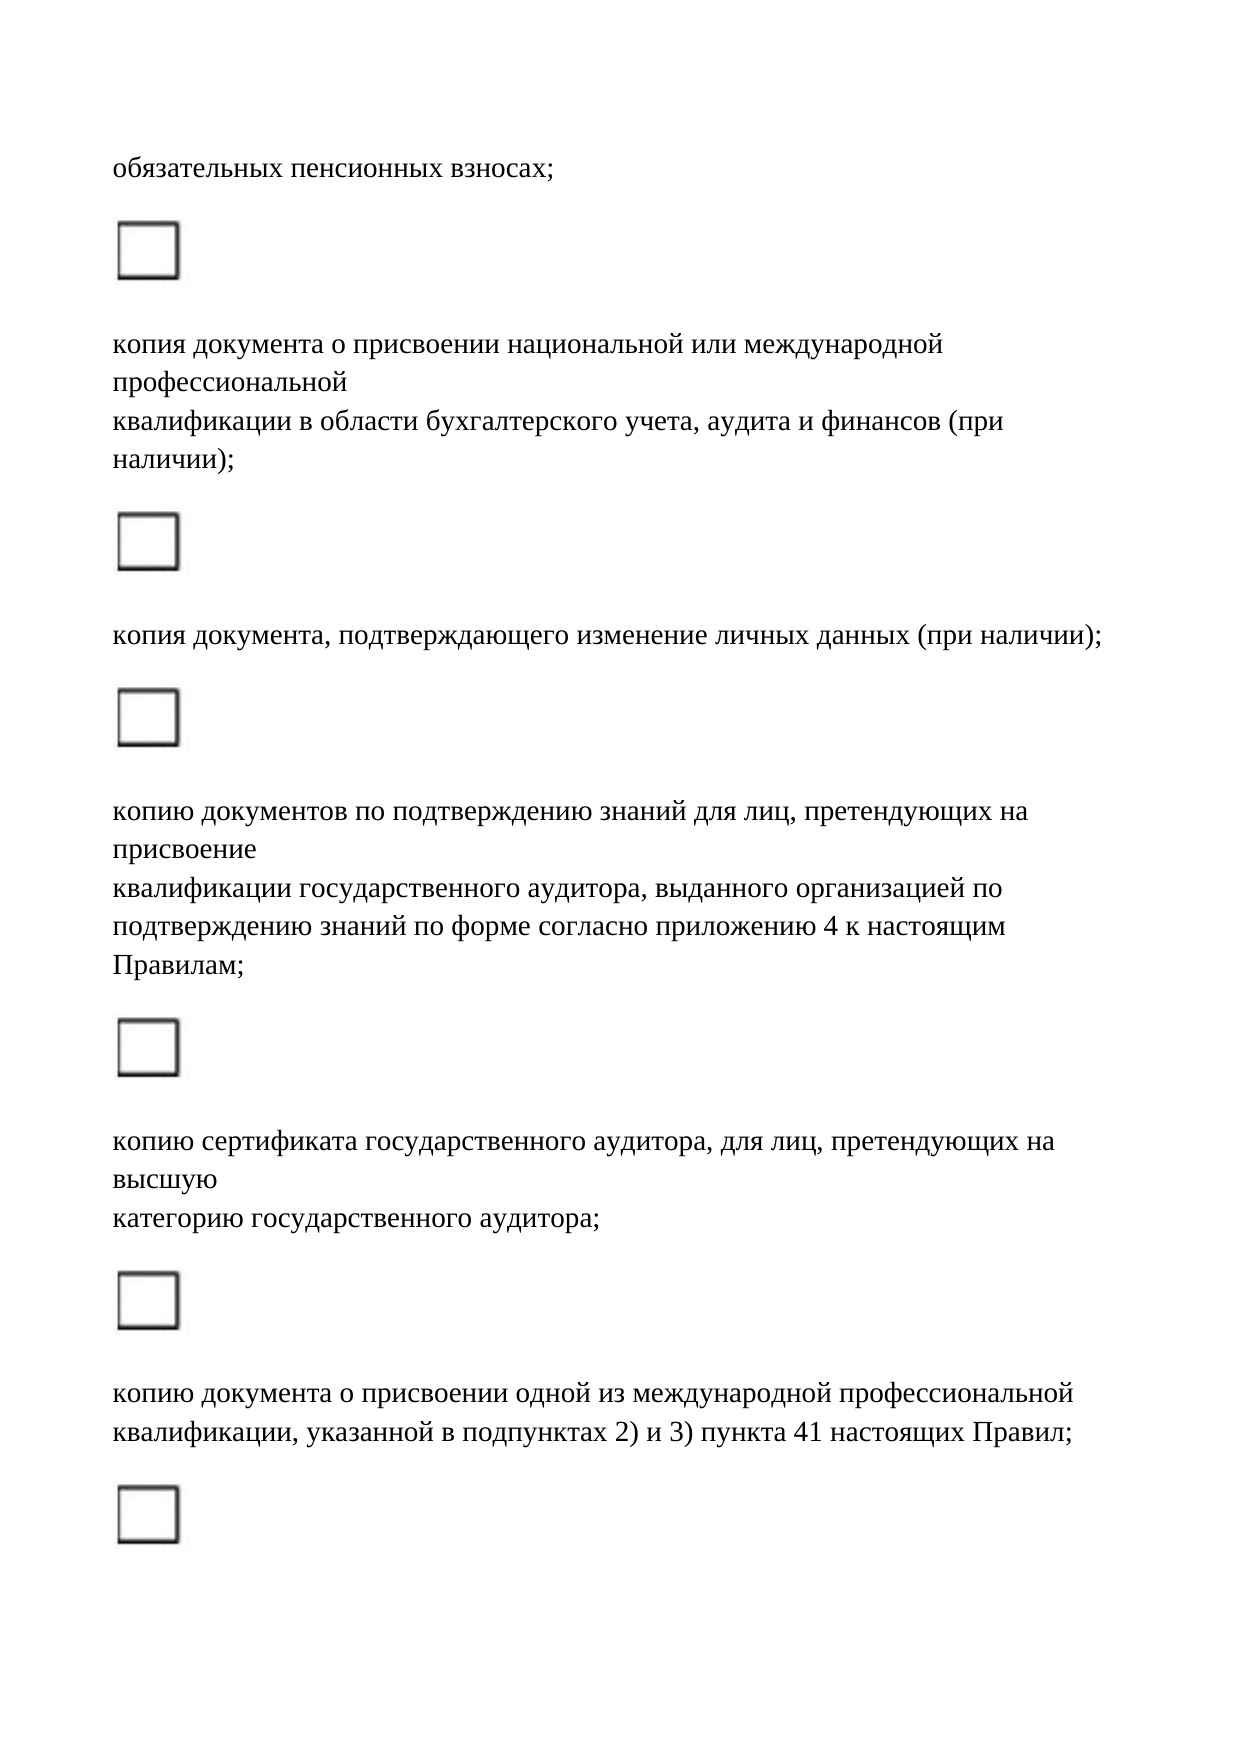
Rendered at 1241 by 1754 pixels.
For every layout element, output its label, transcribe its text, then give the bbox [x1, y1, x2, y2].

text копия документа о присвоении национальной или международной профессиональной квалификации в области бухгалтерского учета, аудита и финансов (при наличии); [112, 294, 1128, 505]
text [112, 150, 1128, 214]
picture [112, 1014, 190, 1088]
picture [112, 217, 190, 291]
picture [112, 1481, 190, 1555]
text копию сертификата государственного аудитора, для лиц, претендующих на высшую категорию государственного аудитора; [112, 1091, 1128, 1263]
text копию документа о присвоении одной из международной профессиональной квалификации, указанной в подпунктах 2) и 3) пункта 41 настоящих Правил; [112, 1344, 1128, 1478]
picture [112, 508, 190, 582]
picture [112, 1267, 190, 1341]
picture [112, 684, 190, 758]
text копию документов по подтверждению знаний для лиц, претендующих на присвоение квалификации государственного аудитора, выданного организацией по подтверждению знаний по форме согласно приложению 4 к настоящим Правилам; [112, 761, 1128, 1011]
text копия документа, подтверждающего изменение личных данных (при наличии); [112, 586, 1128, 681]
